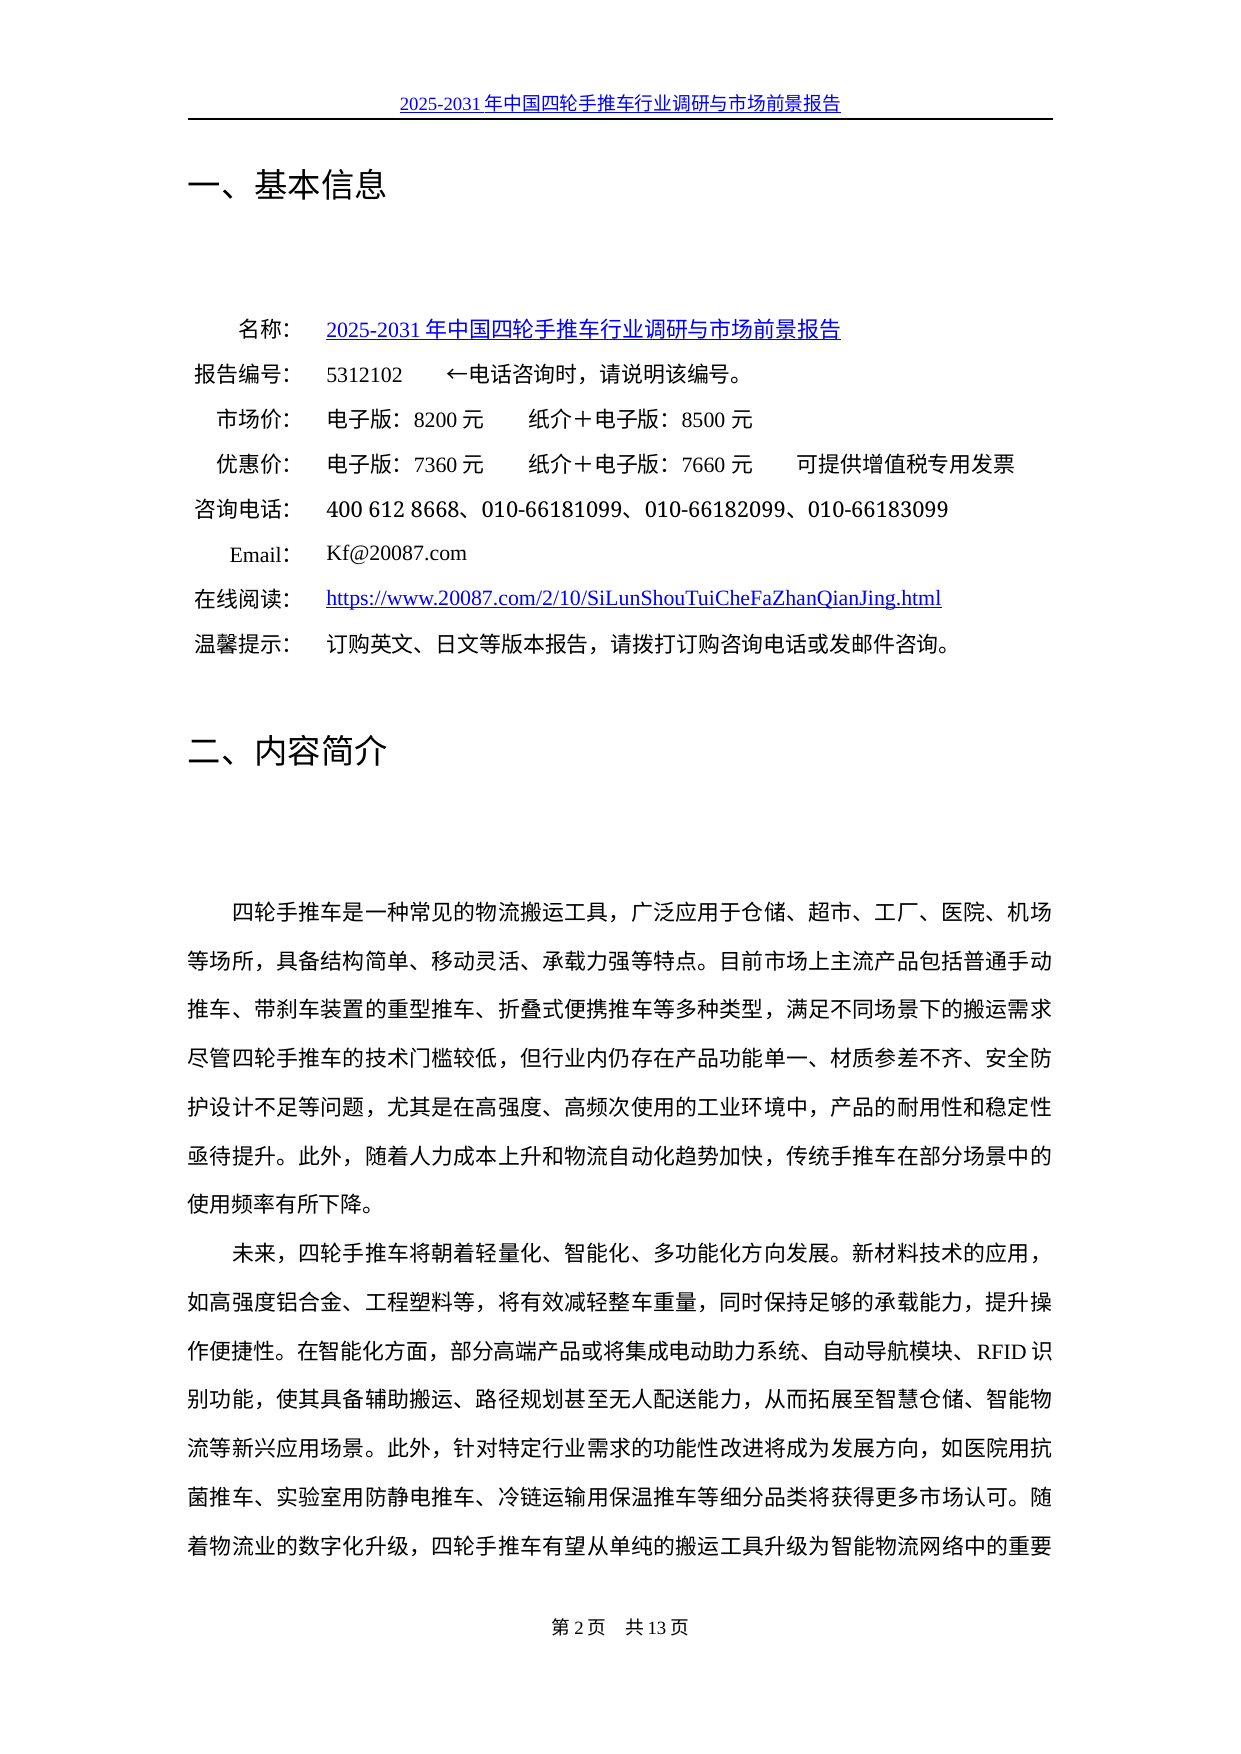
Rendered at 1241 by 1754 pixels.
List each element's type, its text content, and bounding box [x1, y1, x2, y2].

table_cell [315, 582, 1073, 627]
table_cell 咨询电话： [167, 492, 315, 537]
table_cell 订购英文、日文等版本报告，请拨打订购咨询电话或发邮件咨询。 [315, 627, 1073, 672]
table_cell 电子版：7360 元 纸介＋电子版：7660 元 可提供增值税专用发票 [315, 447, 1073, 492]
table_cell 报告编号： [167, 357, 315, 402]
table_cell 在线阅读： [167, 582, 315, 627]
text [187, 894, 1053, 1561]
title 一、基本信息 [187, 150, 1053, 215]
table_header 名称： [167, 312, 315, 357]
table_header 2025-2031年中国四轮手推车行业调研与市场前景报告 [315, 312, 1073, 357]
table_cell 5312102 ←电话咨询时，请说明该编号。 [315, 357, 1073, 402]
title 二、内容简介 [187, 717, 1053, 782]
table_cell 电子版：8200 元 纸介＋电子版：8500 元 [315, 402, 1073, 447]
table_cell 温馨提示： [167, 627, 315, 672]
table_cell Email： [167, 537, 315, 582]
table_cell 400 612 8668、010-66181099、010-66182099、010-66183099 [315, 492, 1073, 537]
table_cell Kf@20087.com [315, 537, 1073, 582]
table_cell 优惠价： [167, 447, 315, 492]
table_cell 市场价： [167, 402, 315, 447]
